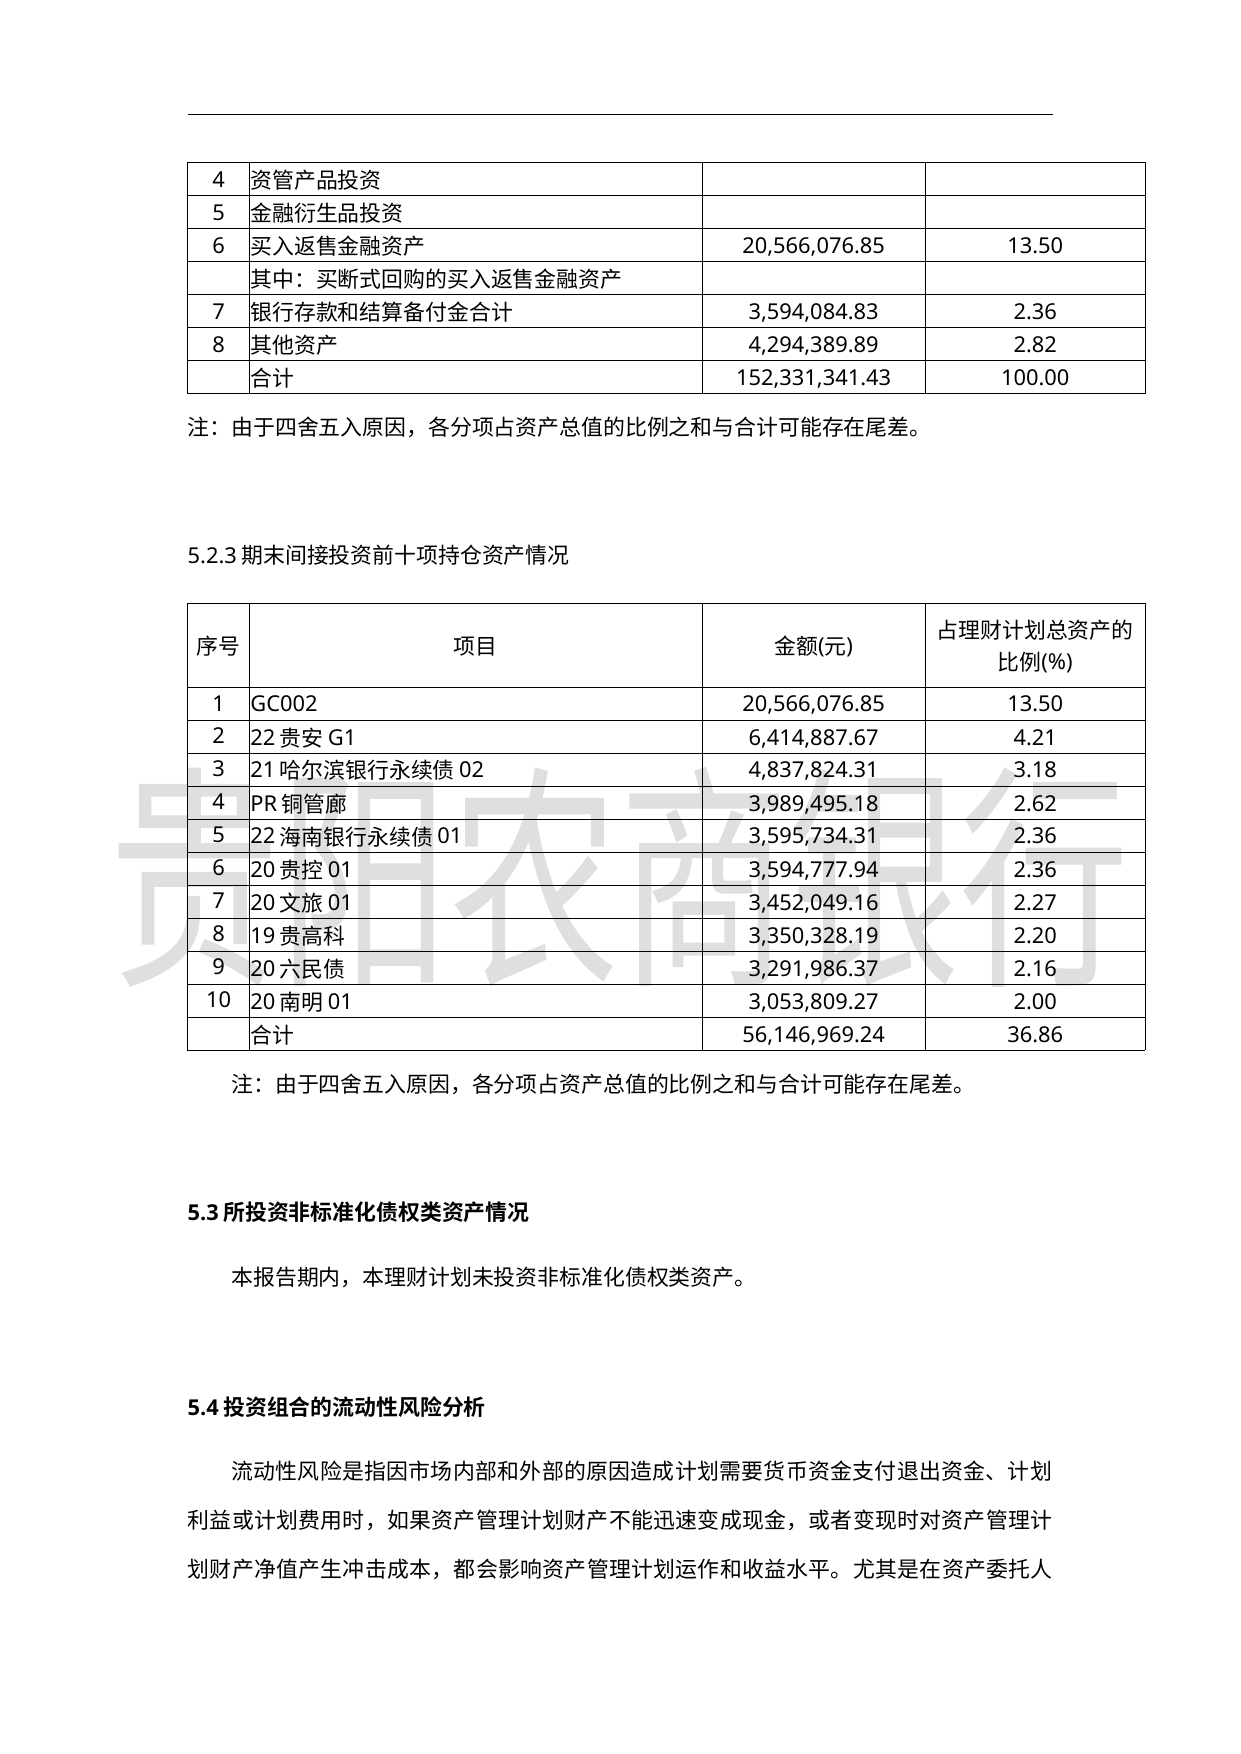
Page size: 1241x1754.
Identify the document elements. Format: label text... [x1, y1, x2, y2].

table_cell 4,294,389.89 [703, 328, 925, 360]
table_cell [703, 196, 925, 228]
table_cell 3,594,084.83 [703, 295, 925, 327]
table_cell 7 [188, 886, 249, 918]
table_cell [188, 262, 249, 294]
table_cell 6 [188, 853, 249, 885]
table_cell 36.86 [926, 1018, 1145, 1050]
text 5.3所投资非标准化债权类资产情况 [187, 1195, 1053, 1227]
table_cell 合计 [250, 361, 702, 393]
table_cell 2 [188, 721, 249, 753]
table_cell 3,291,986.37 [703, 952, 925, 984]
table_cell 2.16 [926, 952, 1145, 984]
table_cell 3,594,777.94 [703, 853, 925, 885]
table_cell 2.27 [926, 886, 1145, 918]
table_cell 20六民债 [250, 952, 702, 984]
table_cell 4 [188, 163, 249, 195]
table_cell 5 [188, 820, 249, 852]
table_cell 2.62 [926, 787, 1145, 819]
table_cell 金融衍生品投资 [250, 196, 702, 228]
table_cell [188, 1018, 249, 1050]
table_header 金额(元) [703, 604, 925, 687]
text 5.4投资组合的流动性风险分析 [187, 1389, 1053, 1422]
table_cell 3,053,809.27 [703, 985, 925, 1017]
table_cell 6,414,887.67 [703, 721, 925, 753]
table_cell 100.00 [926, 361, 1145, 393]
table_cell 3.18 [926, 754, 1145, 786]
table_cell 10 [188, 985, 249, 1017]
table_cell 13.50 [926, 688, 1145, 719]
text 本报告期内，本理财计划未投资非标准化债权类资产。 [187, 1259, 1053, 1292]
table_cell [926, 163, 1145, 195]
table_cell 3,989,495.18 [703, 787, 925, 819]
table_cell 3,350,328.19 [703, 919, 925, 951]
table_cell 22贵安G1 [250, 721, 702, 753]
table_cell 3,595,734.31 [703, 820, 925, 852]
table_cell 7 [188, 295, 249, 327]
table_cell [926, 262, 1145, 294]
table_cell [703, 262, 925, 294]
table_cell 152,331,341.43 [703, 361, 925, 393]
table_cell 1 [188, 688, 249, 719]
table_cell 2.82 [926, 328, 1145, 360]
table_cell 资管产品投资 [250, 163, 702, 195]
table_cell 8 [188, 328, 249, 360]
table_cell [188, 361, 249, 393]
table_cell 13.50 [926, 229, 1145, 261]
table_cell 2.20 [926, 919, 1145, 951]
table_cell 20文旅01 [250, 886, 702, 918]
table_cell [926, 196, 1145, 228]
table_cell 20南明01 [250, 985, 702, 1017]
text 5.2.3期末间接投资前十项持仓资产情况 [187, 538, 1053, 571]
table_cell 其他资产 [250, 328, 702, 360]
text 注：由于四舍五入原因，各分项占资产总值的比例之和与合计可能存在尾差。 [187, 410, 1053, 442]
table_cell 5 [188, 196, 249, 228]
text 注：由于四舍五入原因，各分项占资产总值的比例之和与合计可能存在尾差。 [187, 1067, 1053, 1099]
table_cell 8 [188, 919, 249, 951]
table_cell 2.36 [926, 295, 1145, 327]
table_cell GC002 [250, 688, 702, 719]
table_cell 2.36 [926, 853, 1145, 885]
table_cell 其中：买断式回购的买入返售金融资产 [250, 262, 702, 294]
table_cell 3,452,049.16 [703, 886, 925, 918]
table_cell 56,146,969.24 [703, 1018, 925, 1050]
table_header 项目 [250, 604, 702, 687]
table_cell 21哈尔滨银行永续债02 [250, 754, 702, 786]
table_cell 4.21 [926, 721, 1145, 753]
table_cell 4 [188, 787, 249, 819]
table_cell 19贵高科 [250, 919, 702, 951]
table_cell 6 [188, 229, 249, 261]
table_cell 4,837,824.31 [703, 754, 925, 786]
table_cell 20贵控01 [250, 853, 702, 885]
table_cell 合计 [250, 1018, 702, 1050]
table_cell [703, 163, 925, 195]
table_cell 买入返售金融资产 [250, 229, 702, 261]
table_cell 2.00 [926, 985, 1145, 1017]
table_cell 22海南银行永续债01 [250, 820, 702, 852]
table_header 序号 [188, 604, 249, 687]
table_cell PR铜管廊 [250, 787, 702, 819]
table_cell 20,566,076.85 [703, 229, 925, 261]
table_cell 9 [188, 952, 249, 984]
table_header 占理财计划总资产的比例(%) [926, 604, 1145, 687]
table_cell 20,566,076.85 [703, 688, 925, 719]
table_cell 银行存款和结算备付金合计 [250, 295, 702, 327]
table_cell 2.36 [926, 820, 1145, 852]
table_cell 3 [188, 754, 249, 786]
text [187, 1454, 1053, 1584]
